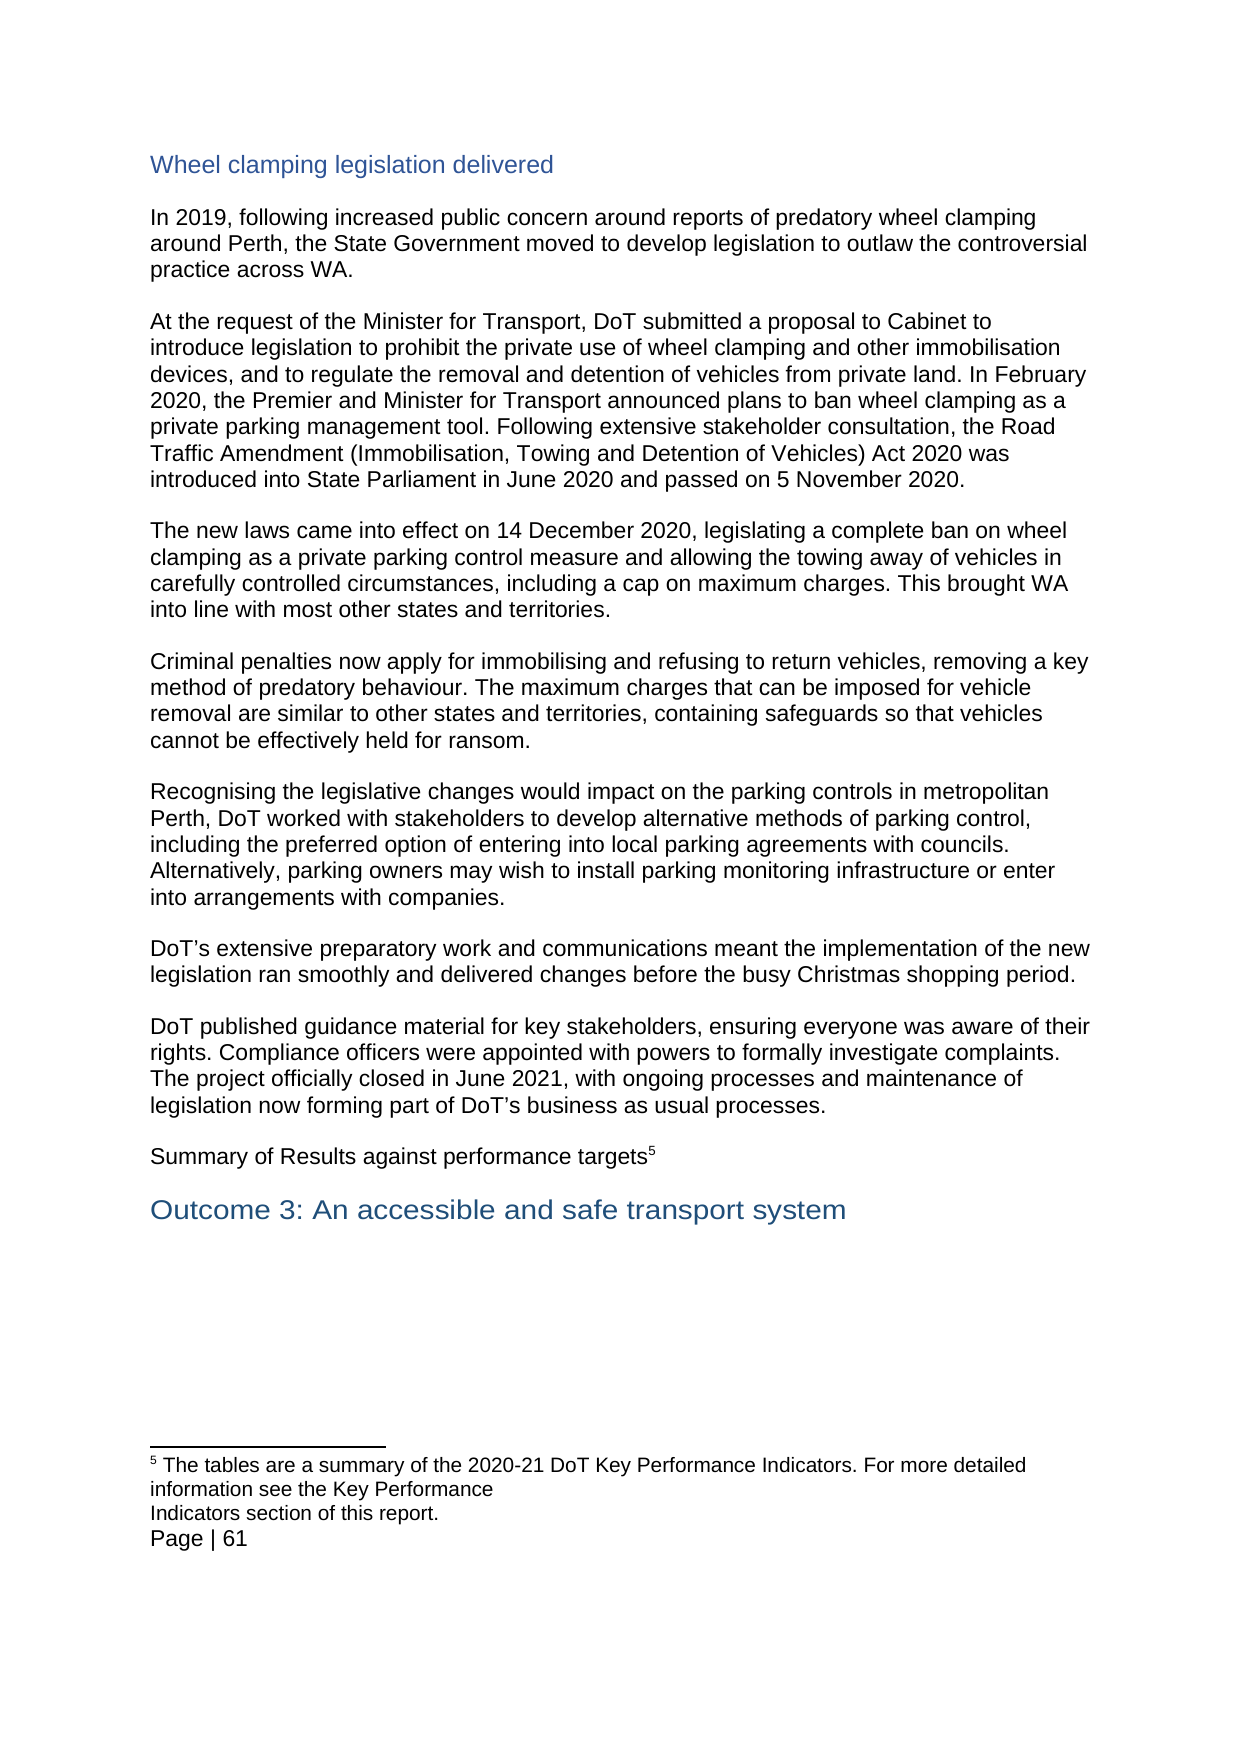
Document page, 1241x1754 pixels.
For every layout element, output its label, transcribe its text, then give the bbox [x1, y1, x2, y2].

subtitle Outcome 3: An accessible and safe transport system [150, 1194, 1090, 1226]
text The new laws came into effect on 14 December 2020, legislating a complete ban on wheel clamping as a private parking control measure and allowing the towing away of vehicles in carefully controlled circumstances, including a cap on maximum charges. This brought WA into line with most other states and territories. [150, 517, 1090, 623]
text DoT’s extensive preparatory work and communications meant the implementation of the new legislation ran smoothly and delivered changes before the busy Christmas shopping period. [150, 935, 1090, 988]
text At the request of the Minister for Transport, DoT submitted a proposal to Cabinet to introduce legislation to prohibit the private use of wheel clamping and other immobilisation devices, and to regulate the removal and detention of vehicles from private land. In February 2020, the Premier and Minister for Transport announced plans to ban wheel clamping as a private parking management tool. Following extensive stakeholder consultation, the Road Traffic Amendment (Immobilisation, Towing and Detention of Vehicles) Act 2020 was introduced into State Parliament in June 2020 and passed on 5 November 2020. [150, 308, 1090, 492]
text DoT published guidance material for key stakeholders, ensuring everyone was aware of their rights. Compliance officers were appointed with powers to formally investigate complaints. The project officially closed in June 2021, with ongoing processes and maintenance of legislation now forming part of DoT’s business as usual processes. [150, 1013, 1090, 1118]
text In 2019, following increased public concern around reports of predatory wheel clamping around Perth, the State Government moved to develop legislation to outlaw the controversial practice across WA. [150, 204, 1090, 283]
text Criminal penalties now apply for immobilising and refusing to return vehicles, removing a key method of predatory behaviour. The maximum charges that can be imposed for vehicle removal are similar to other states and territories, containing safeguards so that vehicles cannot be effectively held for ransom. [150, 648, 1090, 753]
subtitle Wheel clamping legislation delivered [150, 150, 1090, 179]
text Recognising the legislative changes would impact on the parking controls in metropolitan Perth, DoT worked with stakeholders to develop alternative methods of parking control, including the preferred option of entering into local parking agreements with councils. Alternatively, parking owners may wish to install parking monitoring infrastructure or enter into arrangements with companies. [150, 778, 1090, 910]
text Summary of Results against performance targets [150, 1143, 1090, 1169]
